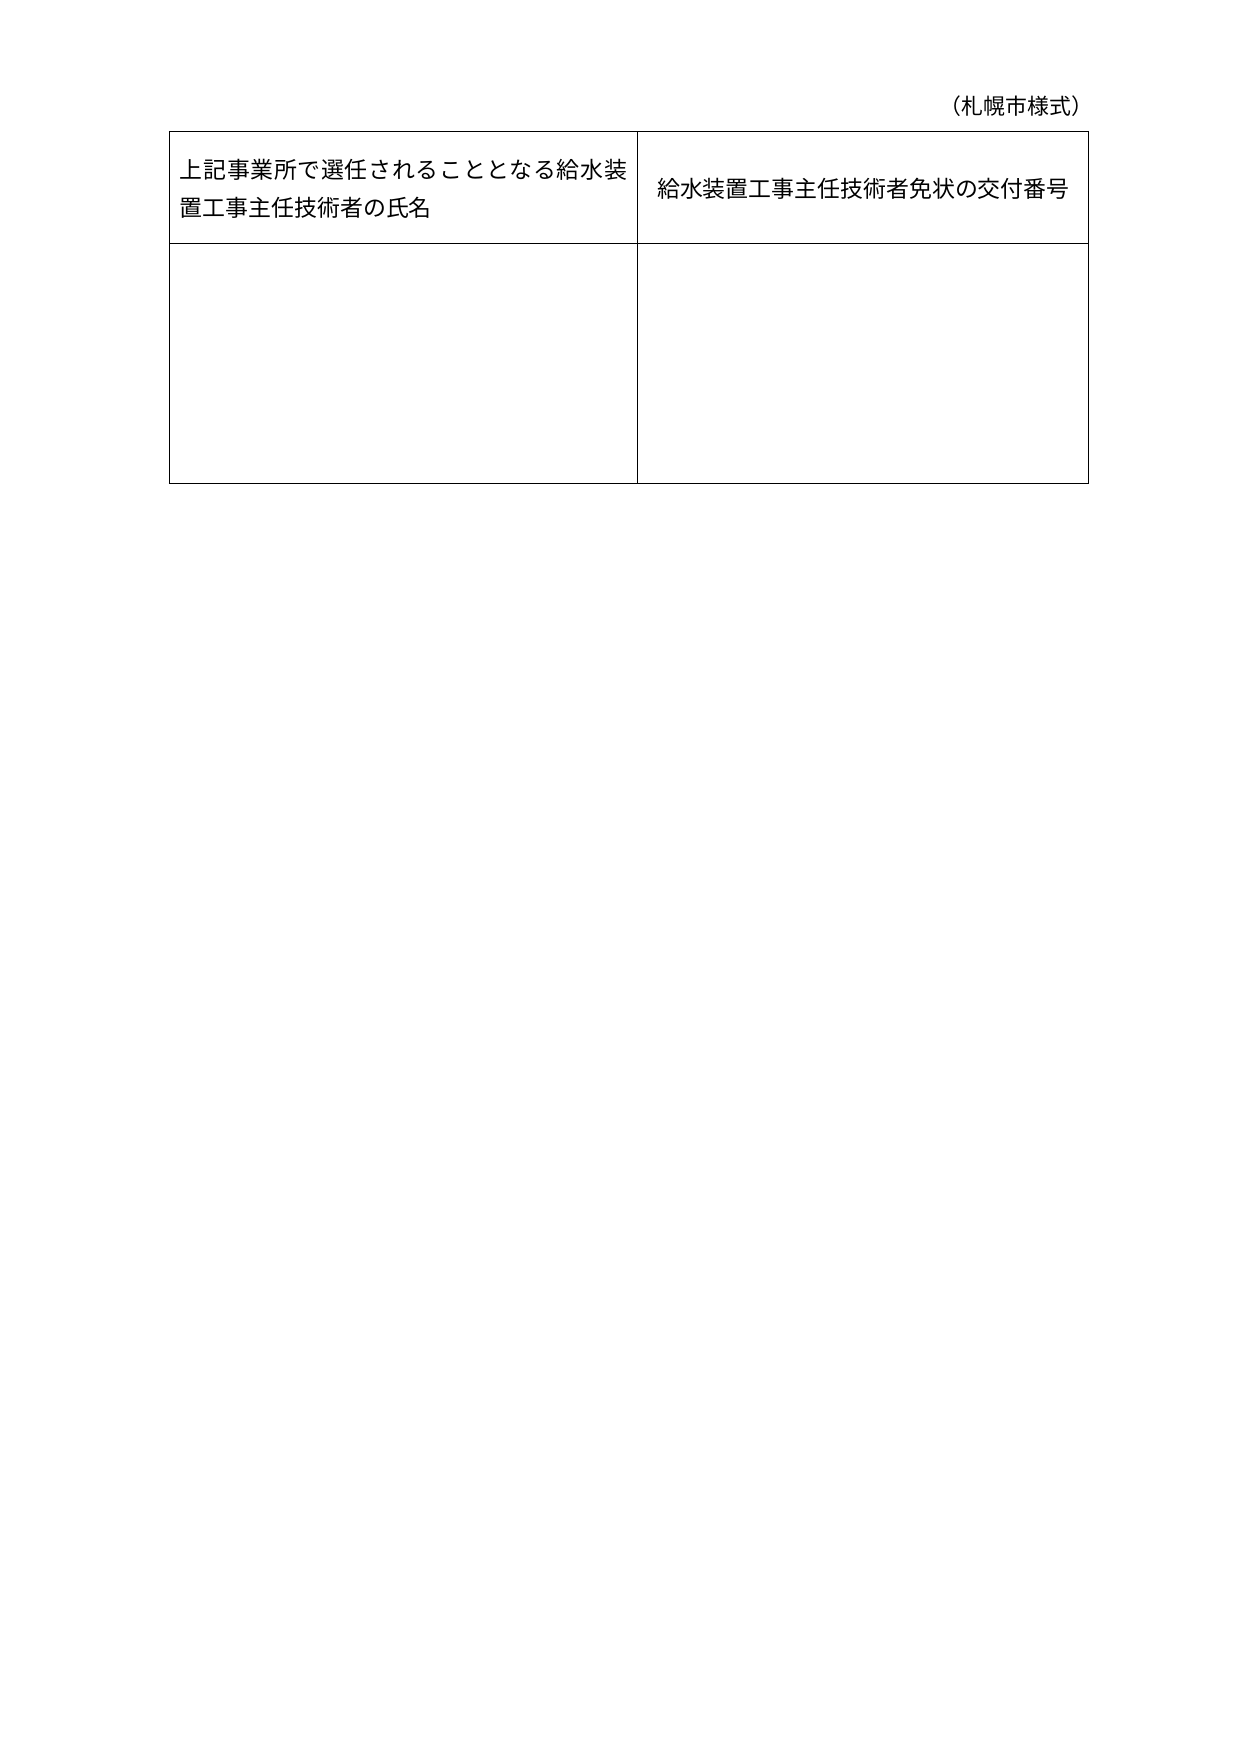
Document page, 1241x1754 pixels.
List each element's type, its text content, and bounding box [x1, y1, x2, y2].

table_cell 給水装置工事主任技術者免状の交付番号 [638, 132, 1088, 243]
table_cell [638, 244, 1088, 482]
table_cell 上記事業所で選任されることとなる給水装置工事主任技術者の氏名 [170, 132, 637, 243]
table_cell [170, 244, 637, 482]
